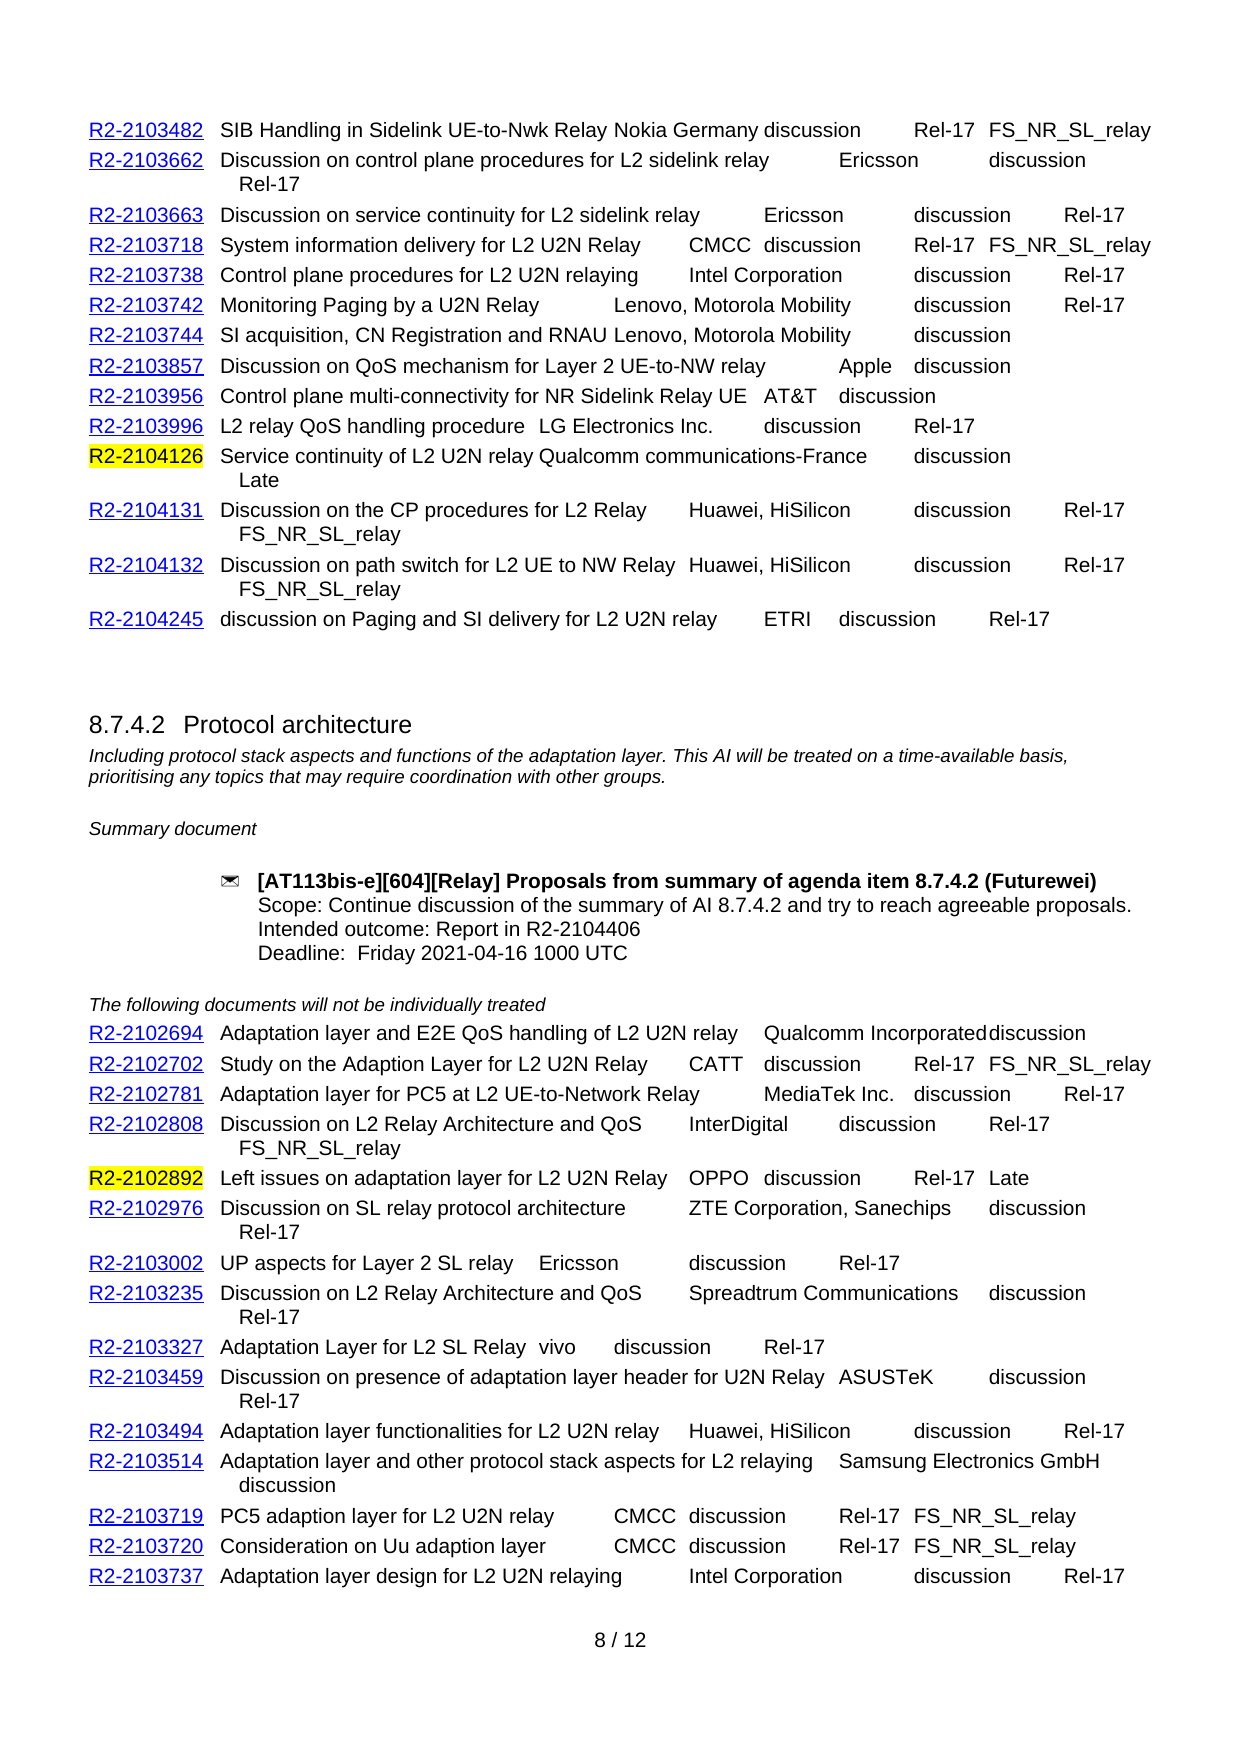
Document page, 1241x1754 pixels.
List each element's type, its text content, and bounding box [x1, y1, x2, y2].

title R2-2103737 Adaptation layer design for L2 U2N relaying Intel Corporation discussion Rel-17 [89, 1564, 1152, 1588]
title R2-2103738 Control plane procedures for L2 U2N relaying Intel Corporation discussion Rel-17 [89, 263, 1152, 287]
text Intended outcome: Report in R2-2104406 [220, 917, 1152, 941]
title R2-2103718 System information delivery for L2 U2N Relay CMCC discussion Rel-17 FS_NR_SL_relay [89, 233, 1152, 257]
title R2-2102781 Adaptation layer for PC5 at L2 UE-to-Network Relay MediaTek Inc. discussion Rel-17 [89, 1082, 1152, 1106]
subtitle 8.7.4.2 Protocol architecture [89, 710, 1152, 738]
title R2-2102892 Left issues on adaptation layer for L2 U2N Relay OPPO discussion Rel-17 Late [203, 1166, 1152, 1190]
title R2-2102702 Study on the Adaption Layer for L2 U2N Relay CATT discussion Rel-17 FS_NR_SL_relay [89, 1051, 1152, 1075]
title R2-2103720 Consideration on Uu adaption layer CMCC discussion Rel-17 FS_NR_SL_relay [89, 1534, 1152, 1558]
title R2-2103857 Discussion on QoS mechanism for Layer 2 UE-to-NW relay Apple discussion [89, 353, 1152, 377]
title R2-2102976 Discussion on SL relay protocol architecture ZTE Corporation, Sanechips discussion Rel-17 [89, 1196, 1152, 1244]
title R2-2103744 SI acquisition, CN Registration and RNAU Lenovo, Motorola Mobility discussion [89, 323, 1152, 347]
title R2-2103482 SIB Handling in Sidelink UE-to-Nwk Relay Nokia Germany discussion Rel-17 FS_NR_SL_relay [89, 118, 1152, 142]
title R2-2103494 Adaptation layer functionalities for L2 U2N relay Huawei, HiSilicon discussion Rel-17 [89, 1419, 1152, 1443]
title R2-2104132 Discussion on path switch for L2 UE to NW Relay Huawei, HiSilicon discussion Rel-17 FS_NR_SL_relay [89, 552, 1152, 600]
title R2-2103514 Adaptation layer and other protocol stack aspects for L2 relaying Samsung Electronics GmbH discussion [89, 1449, 1152, 1497]
title R2-2103956 Control plane multi-connectivity for NR Sidelink Relay UE AT&T discussion [89, 384, 1152, 408]
text Scope: Continue discussion of the summary of AI 8.7.4.2 and try to reach agreeable proposals. [220, 893, 1152, 917]
title R2-2103996 L2 relay QoS handling procedure LG Electronics Inc. discussion Rel-17 [89, 414, 1152, 438]
title R2-2103719 PC5 adaption layer for L2 U2N relay CMCC discussion Rel-17 FS_NR_SL_relay [89, 1503, 1152, 1527]
title R2-2103663 Discussion on service continuity for L2 sidelink relay Ericsson discussion Rel-17 [89, 202, 1152, 226]
text Deadline: Friday 2021-04-16 1000 UTC [220, 941, 1152, 965]
title R2-2103002 UP aspects for Layer 2 SL relay Ericsson discussion Rel-17 [89, 1250, 1152, 1274]
text Summary document [89, 818, 1152, 839]
title R2-2103327 Adaptation Layer for L2 SL Relay vivo discussion Rel-17 [89, 1335, 1152, 1359]
title R2-2103459 Discussion on presence of adaptation layer header for U2N Relay ASUSTeK discussion Rel-17 [89, 1365, 1152, 1413]
title R2-2102808 Discussion on L2 Relay Architecture and QoS InterDigital discussion Rel-17 FS_NR_SL_relay [89, 1112, 1152, 1160]
title R2-2103742 Monitoring Paging by a U2N Relay Lenovo, Motorola Mobility discussion Rel-17 [89, 293, 1152, 317]
title R2-2103662 Discussion on control plane procedures for L2 sidelink relay Ericsson discussion Rel-17 [89, 148, 1152, 196]
title R2-2103235 Discussion on L2 Relay Architecture and QoS Spreadtrum Communications discussion Rel-17 [89, 1281, 1152, 1328]
text Including protocol stack aspects and functions of the adaptation layer. This AI will be treated on a time-available basis, prioritising any topics that may require coordination with other groups. [89, 745, 1152, 788]
title R2-2102694 Adaptation layer and E2E QoS handling of L2 U2N relay Qualcomm Incorporated discussion [89, 1021, 1152, 1045]
title R2-2104126 Service continuity of L2 U2N relay Qualcomm communications-France discussion Late [89, 444, 1152, 492]
text The following documents will not be individually treated [89, 993, 1152, 1015]
text [AT113bis-e][604][Relay] Proposals from summary of agenda item 8.7.4.2 (Futurewei) [220, 869, 1152, 893]
title R2-2104245 discussion on Paging and SI delivery for L2 U2N relay ETRI discussion Rel-17 [89, 607, 1152, 631]
title R2-2104131 Discussion on the CP procedures for L2 Relay Huawei, HiSilicon discussion Rel-17 FS_NR_SL_relay [89, 498, 1152, 546]
